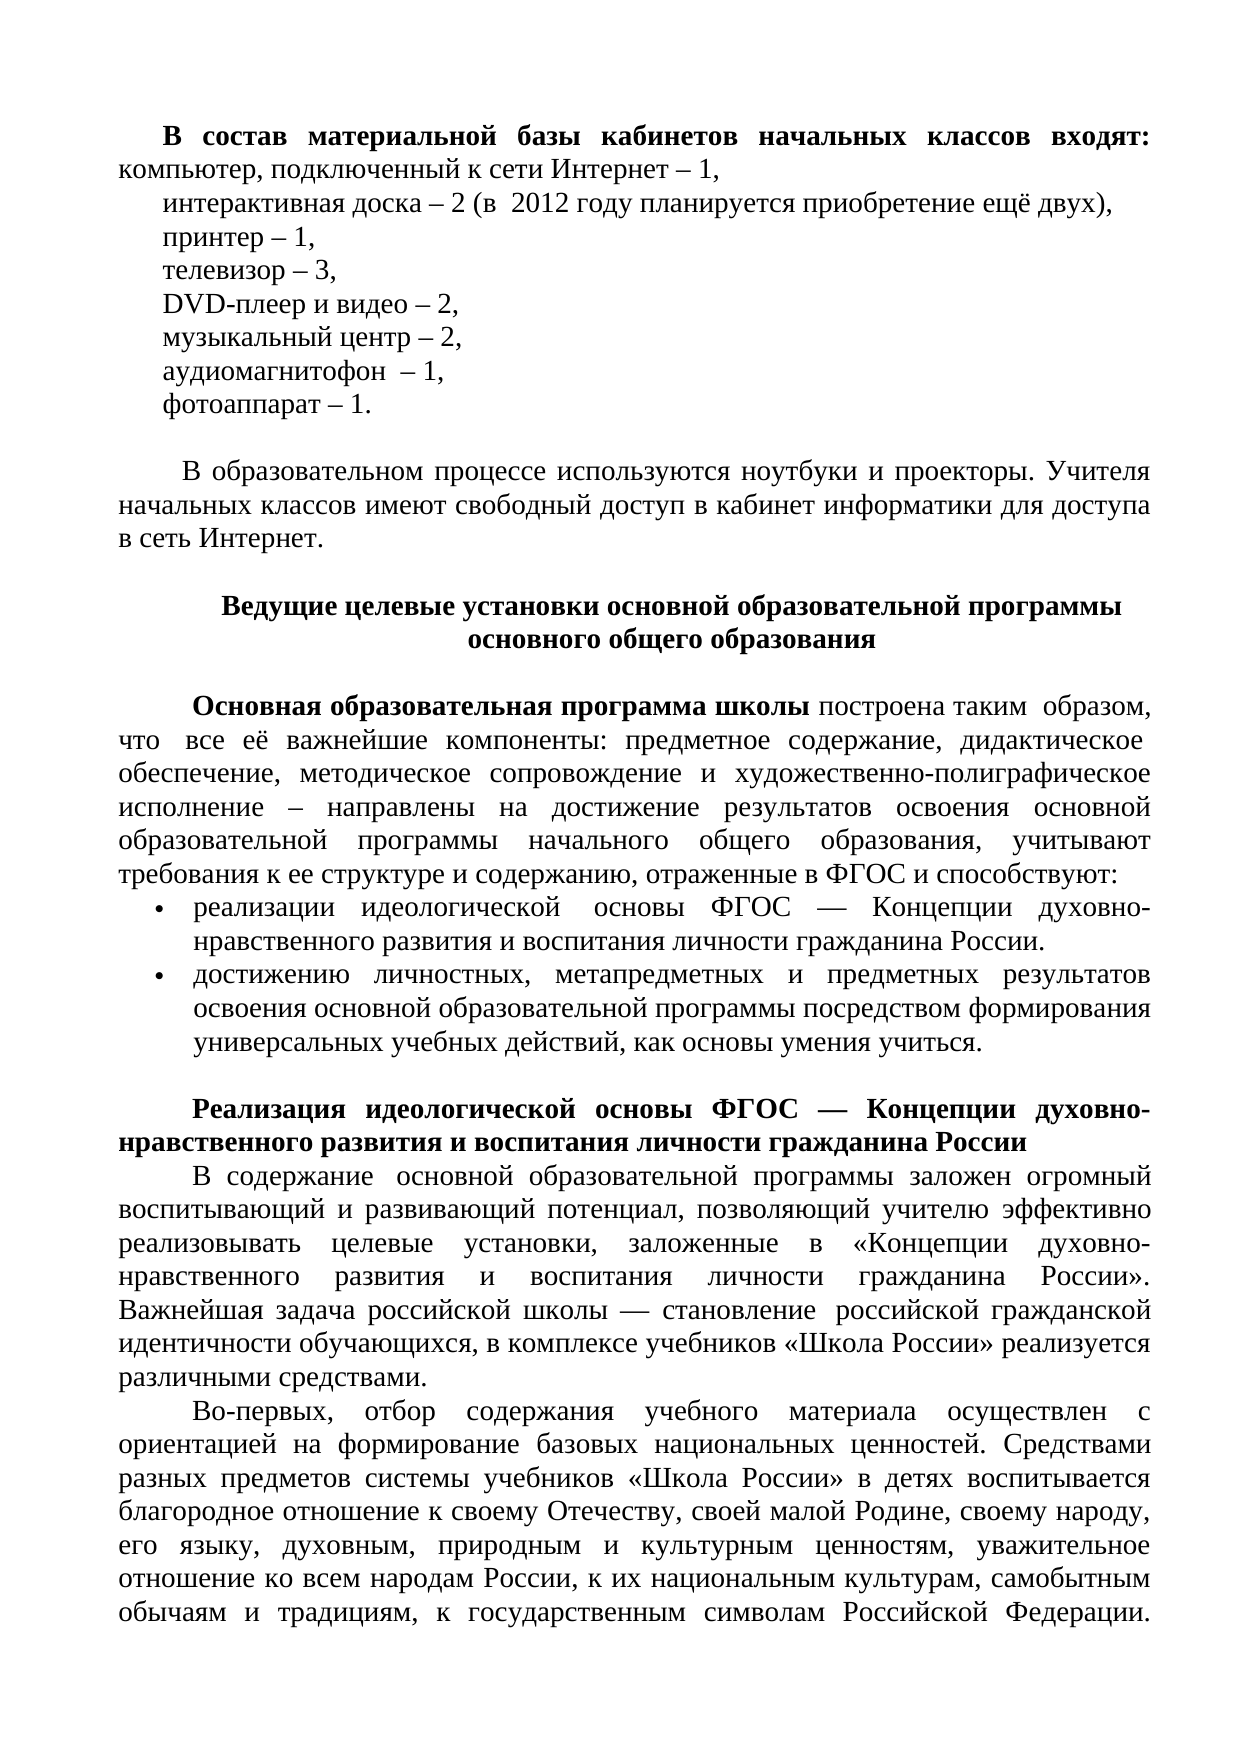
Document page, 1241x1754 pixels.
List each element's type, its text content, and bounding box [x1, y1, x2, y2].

text Ведущие целевые установки основной образовательной программы [118, 588, 1152, 621]
list достижению личностных, метапредметных и предметных результатов освоения основной образовательной программы посредством формирования универсальных учебных действий, как основы умения учиться. [156, 957, 1152, 1057]
text В содержание основной образовательной программы заложен огромный воспитывающий и развивающий потенциал, позволяющий учителю эффективно реализовывать целевые установки, заложенные в «Концепции духовно-нравственного развития и воспитания личности гражданина России». Важнейшая задача российской школы — становление российской гражданской идентичности обучающихся, в комплексе учебников «Школа России» реализуется различными средствами. [118, 1158, 1152, 1393]
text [118, 1393, 1152, 1627]
text принтер – 1, [118, 219, 1152, 252]
text интерактивная доска – 2 (в 2012 году планируется приобретение ещё двух), [118, 185, 1152, 219]
text основного общего образования [118, 621, 1152, 655]
text музыкальный центр – 2, [118, 319, 1152, 353]
text аудиомагнитофон – 1, [118, 353, 1152, 386]
list реализации идеологической основы ФГОС — Концепции духовно-нравственного развития и воспитания личности гражданина России. [156, 889, 1152, 957]
text фотоаппарат – 1. [118, 386, 1152, 420]
text Реализация идеологической основы ФГОС — Концепции духовно-нравственного развития и воспитания личности гражданина России [118, 1091, 1152, 1158]
text В образовательном процессе используются ноутбуки и проекторы. Учителя начальных классов имеют свободный доступ в кабинет информатики для доступа в сеть Интернет. [118, 420, 1152, 554]
text В состав материальной базы кабинетов начальных классов входят: компьютер, подключенный к сети Интернет – 1, [118, 118, 1152, 185]
text DVD-плеер и видео – 2, [118, 286, 1152, 319]
text Основная образовательная программа школы построена таким образом, что все её важнейшие компоненты: предметное содержание, дидактическое обеспечение, методическое сопровождение и художественно-полиграфическое исполнение – направлены на достижение результатов освоения основной образовательной программы начального общего образования, учитывают требования к ее структуре и содержанию, отраженные в ФГОС и способствуют: [118, 688, 1152, 889]
text телевизор – 3, [118, 252, 1152, 286]
